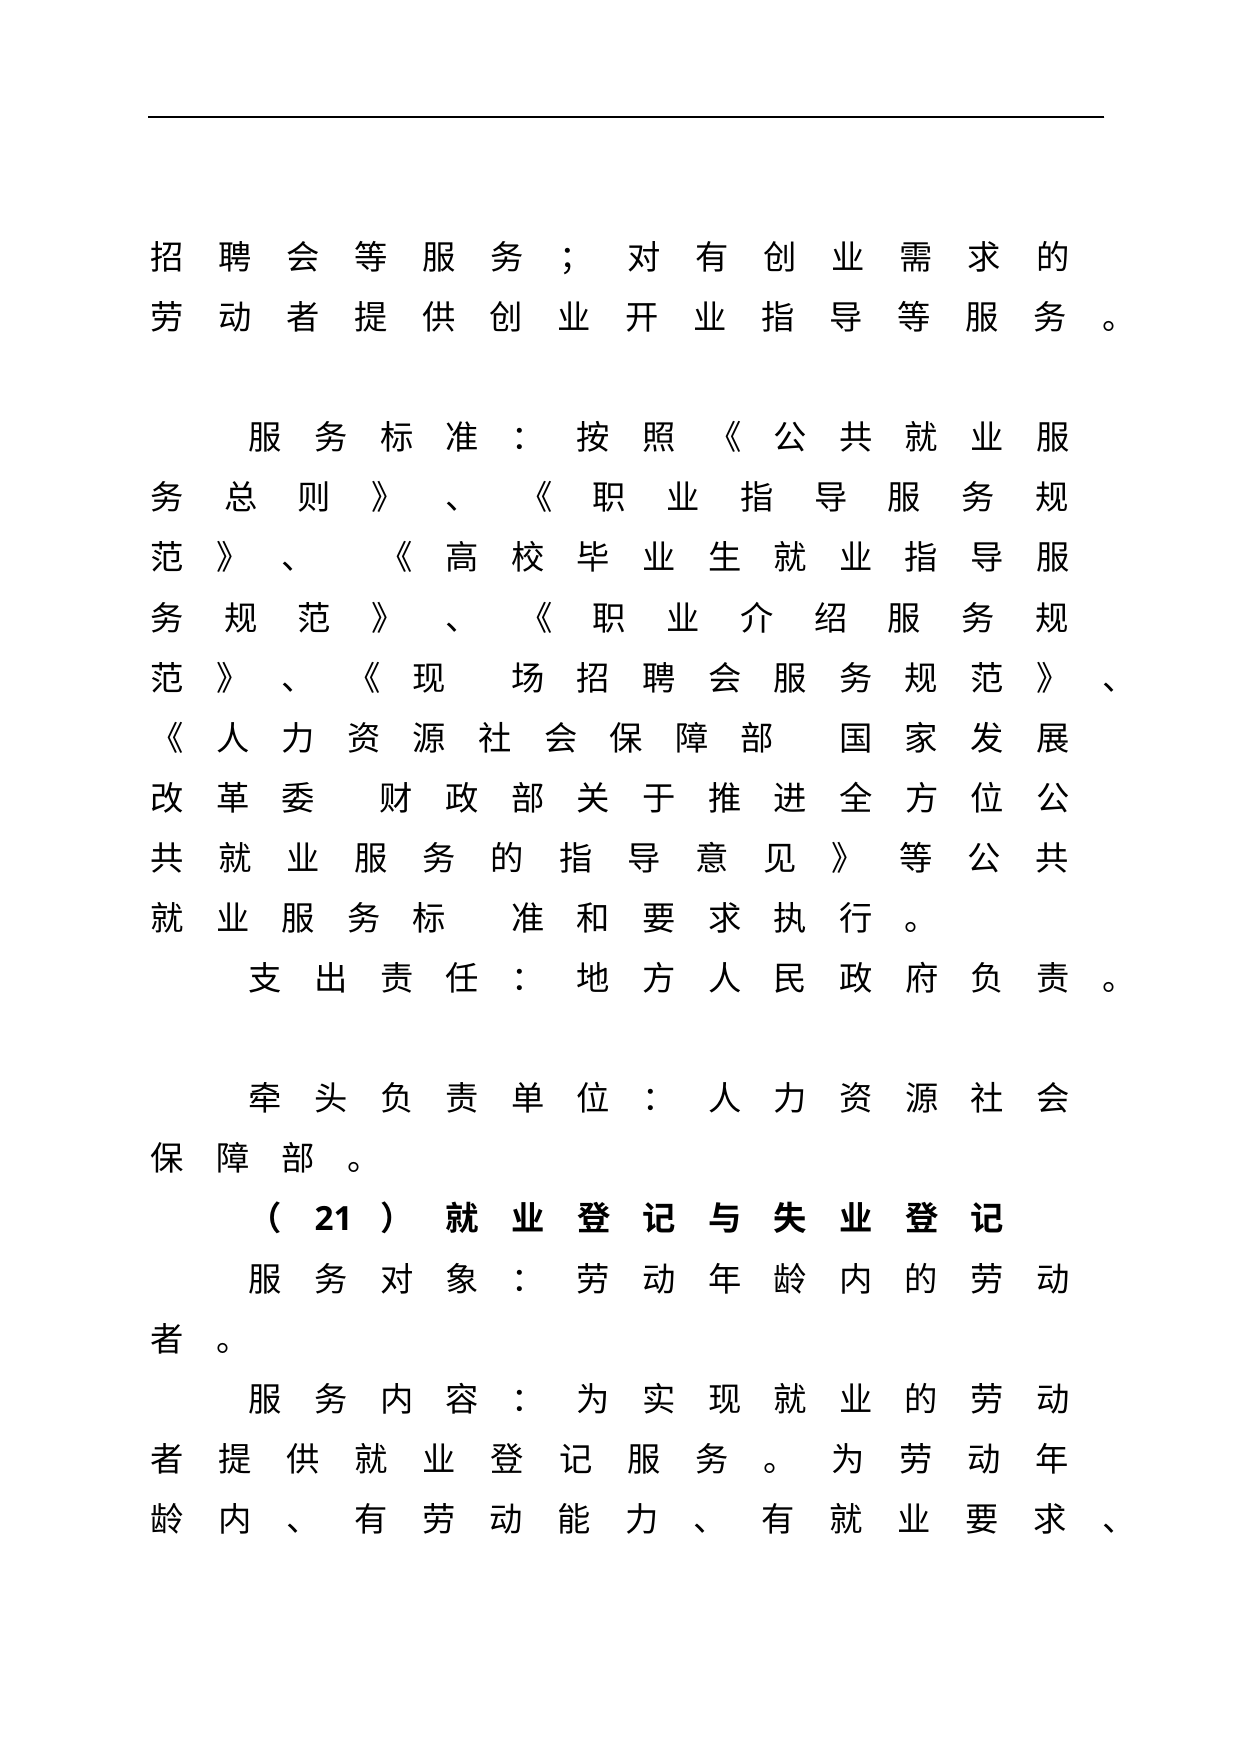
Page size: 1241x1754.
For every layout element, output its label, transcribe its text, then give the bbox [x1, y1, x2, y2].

text 牵头负责单位：人力资源社会保障部。 [150, 1066, 1102, 1186]
text 支出责任：地方人民政府负责。 [150, 946, 1102, 1066]
text 服务标准：按照《公共就业服务总则》、《职业指导服务规范》、 《高校毕业生就业指导服务规范》、《职业介绍服务规范》、《现 场招聘会服务规范》、《人力资源社会保障部 国家发展改革委 财政部关于推进全方位公共就业服务的指导意见》等公共就业服务标 准和要求执行。 [150, 405, 1102, 946]
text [150, 225, 1102, 405]
text （21）就业登记与失业登记 [150, 1186, 1102, 1246]
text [150, 1367, 1102, 1547]
text 服务对象：劳动年龄内的劳动者。 [150, 1246, 1102, 1367]
